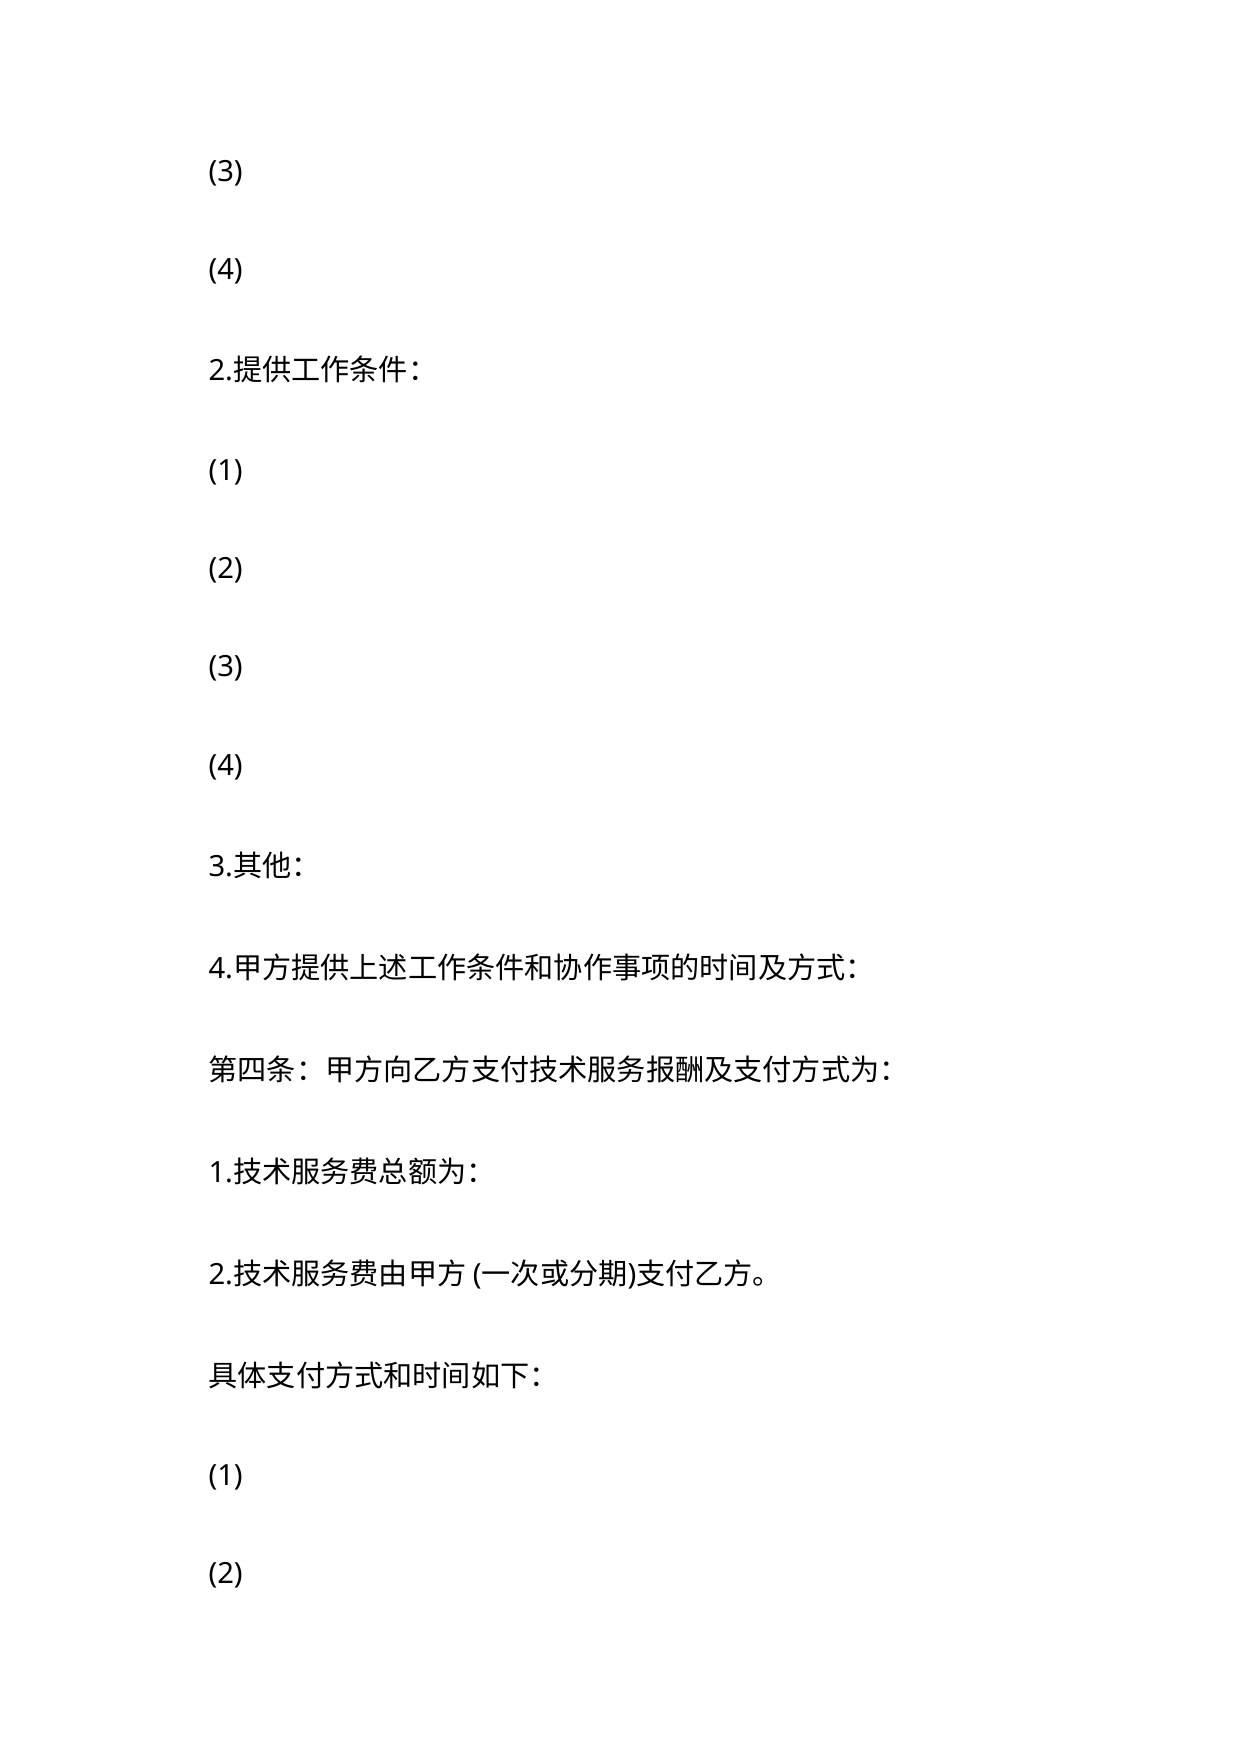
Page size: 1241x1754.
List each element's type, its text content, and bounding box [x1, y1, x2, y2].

text (3) [150, 150, 1090, 190]
text (1) [150, 449, 1090, 488]
text 3.其他： [150, 843, 1090, 885]
text (3) [150, 646, 1090, 685]
text 4.甲方提供上述工作条件和协作事项的时间及方式： [150, 944, 1090, 987]
text 2.技术服务费由甲方 (一次或分期)支付乙方。 [150, 1250, 1090, 1293]
text (2) [150, 1552, 1090, 1592]
text 2.提供工作条件： [150, 347, 1090, 389]
text 具体支付方式和时间如下： [150, 1352, 1090, 1394]
text 第四条：甲方向乙方支付技术服务报酬及支付方式为： [150, 1047, 1090, 1089]
text (4) [150, 744, 1090, 784]
text (4) [150, 248, 1090, 288]
text (1) [150, 1454, 1090, 1494]
text (2) [150, 547, 1090, 587]
text 1.技术服务费总额为： [150, 1148, 1090, 1191]
